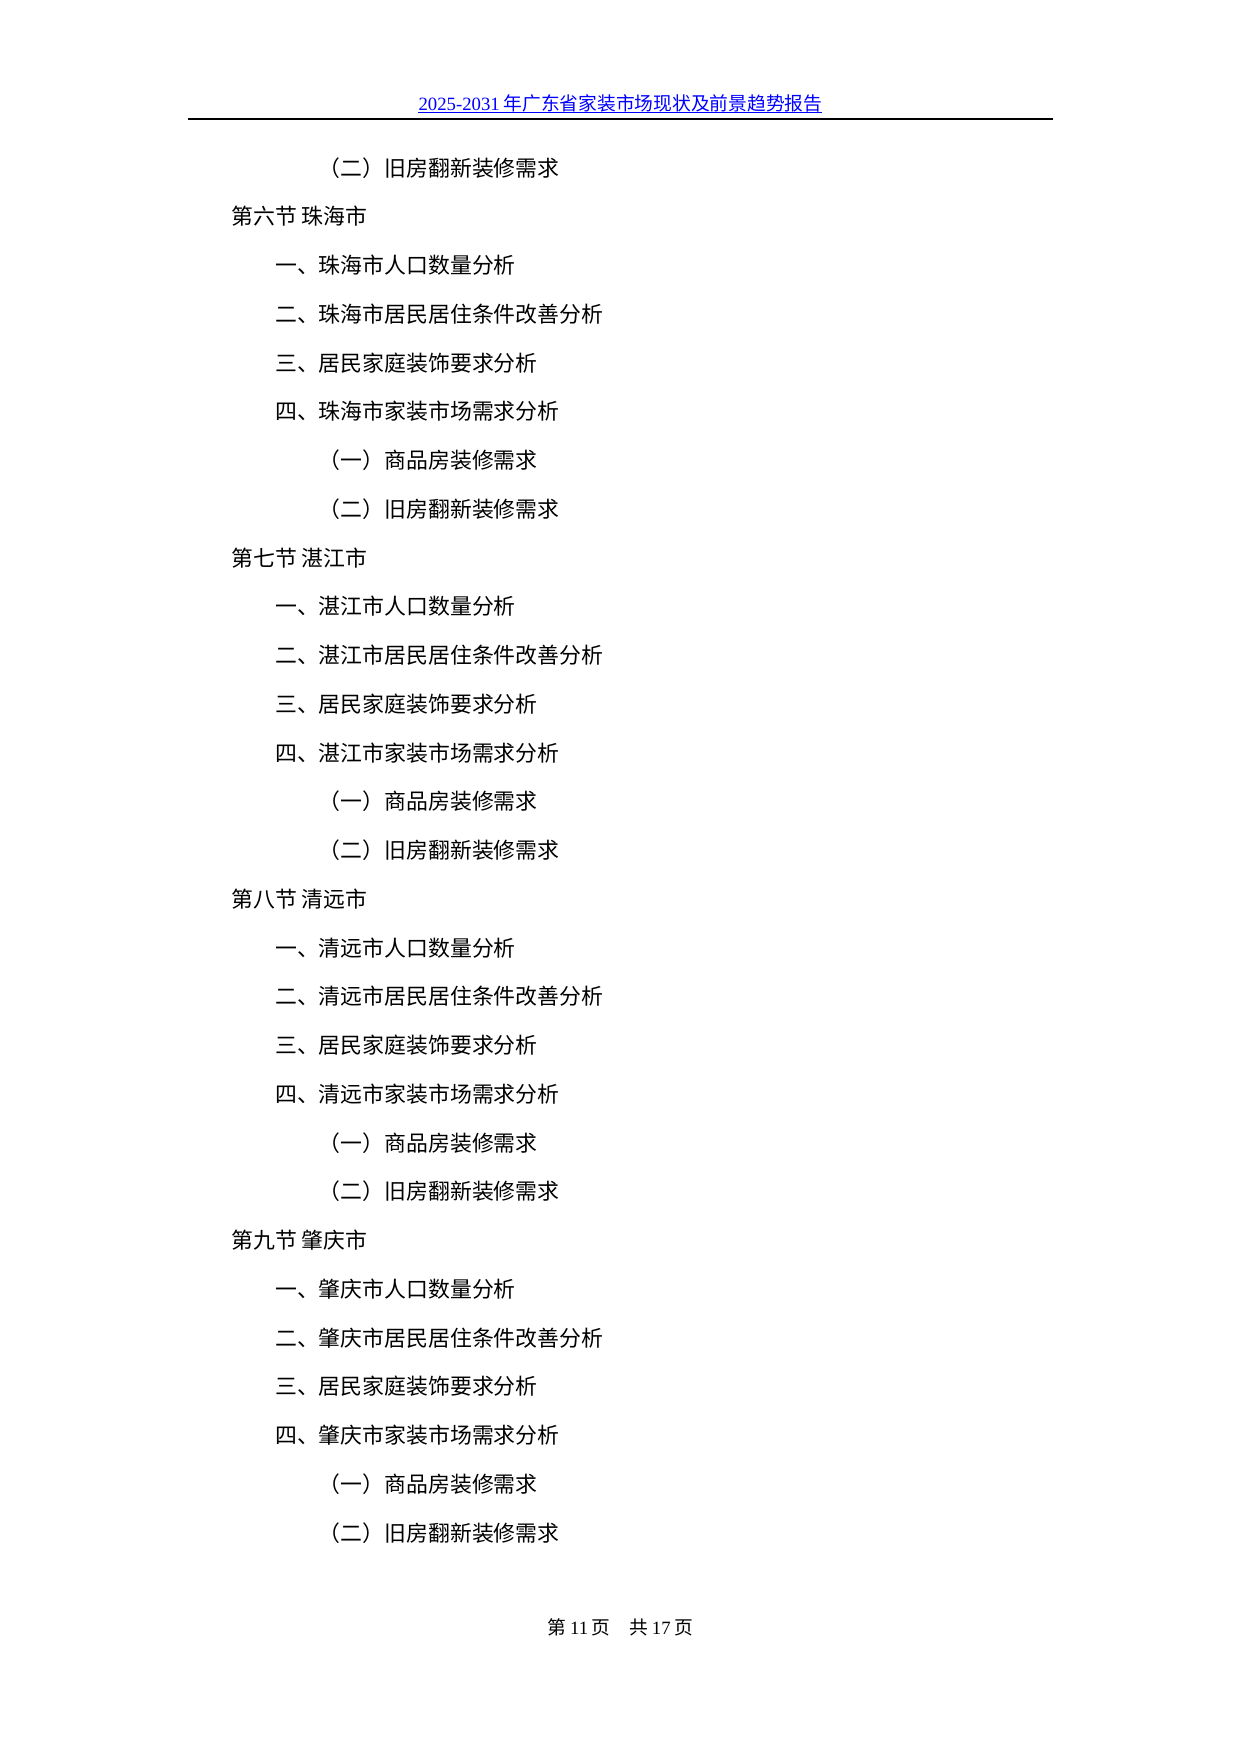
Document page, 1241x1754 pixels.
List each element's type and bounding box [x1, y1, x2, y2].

text [187, 150, 1053, 1548]
